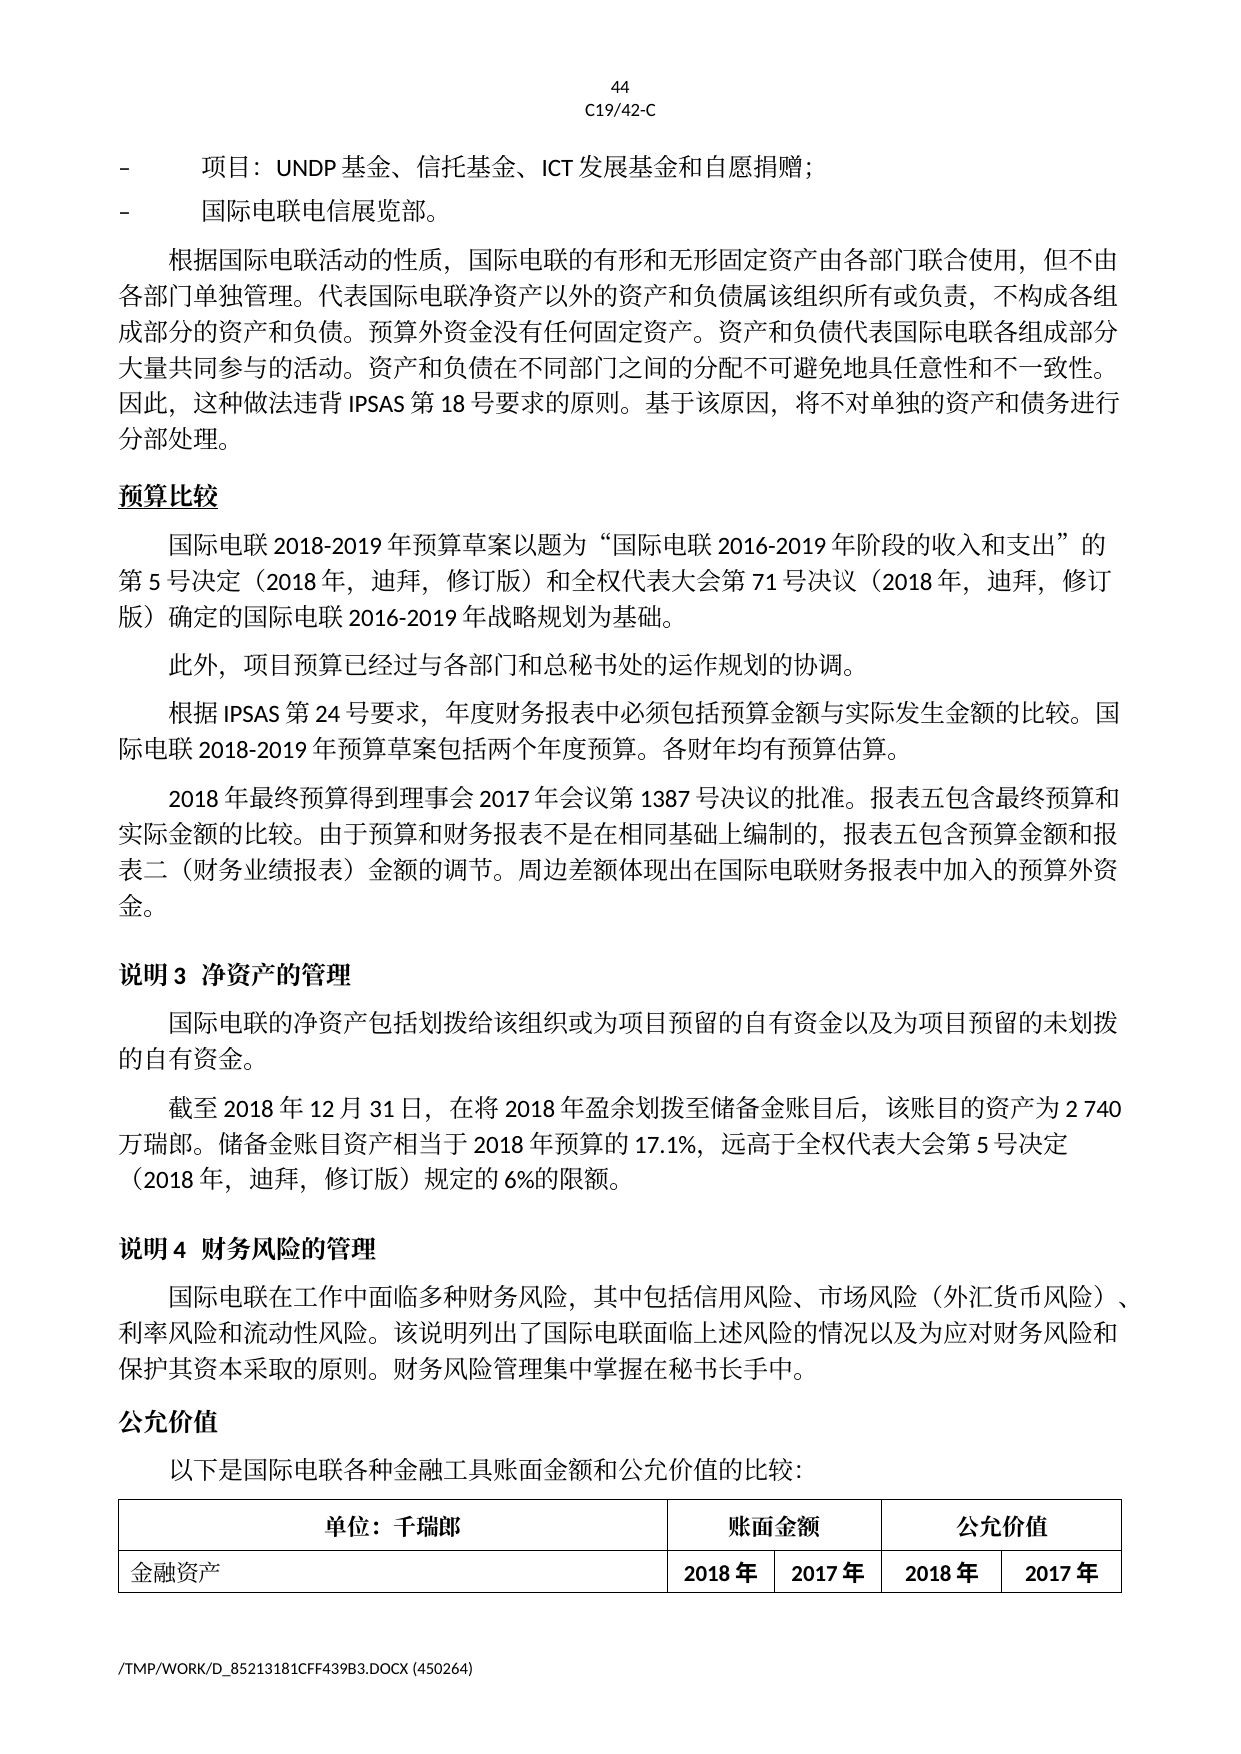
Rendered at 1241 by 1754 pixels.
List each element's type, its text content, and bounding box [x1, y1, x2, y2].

text 根据国际电联活动的性质，国际电联的有形和无形固定资产由各部门联合使用，但不由各部门单独管理。代表国际电联净资产以外的资产和负债属该组织所有或负责，不构成各组成部分的资产和负债。预算外资金没有任何固定资产。资产和负债代表国际电联各组成部分大量共同参与的活动。资产和负债在不同部门之间的分配不可避免地具任意性和不一致性。因此，这种做法违背IPSAS第18号要求的原则。基于该原因，将不对单独的资产和债务进行分部处理。 [118, 240, 1122, 456]
text – 国际电联电信展览部。 [118, 192, 1122, 228]
table_cell 2018年 [882, 1551, 1001, 1592]
text 国际电联2018-2019年预算草案以题为“国际电联2016-2019年阶段的收入和支出”的第5号决定（2018年，迪拜，修订版）和全权代表大会第71号决议（2018年，迪拜，修订版）确定的国际电联2016-2019年战略规划为基础。 [118, 525, 1122, 633]
text – 项目：UNDP基金、信托基金、ICT发展基金和自愿捐赠； [118, 148, 1122, 184]
text 根据IPSAS第24号要求，年度财务报表中必须包括预算金额与实际发生金额的比较。国际电联2018-2019年预算草案包括两个年度预算。各财年均有预算估算。 [118, 694, 1122, 766]
text 此外，项目预算已经过与各部门和总秘书处的运作规划的协调。 [118, 646, 1122, 682]
subtitle 公允价值 [118, 1402, 1122, 1438]
table_cell 2017年 [775, 1551, 881, 1592]
table_header 单位：千瑞郎 [119, 1500, 667, 1550]
subtitle 说明3 净资产的管理 [118, 956, 1122, 991]
text 国际电联的净资产包括划拨给该组织或为项目预留的自有资金以及为项目预留的未划拨的自有资金。 [118, 1004, 1122, 1076]
table_header 公允价值 [882, 1500, 1121, 1550]
subtitle 说明4 财务风险的管理 [118, 1229, 1122, 1265]
text 国际电联在工作中面临多种财务风险，其中包括信用风险、市场风险（外汇货币风险）、利率风险和流动性风险。该说明列出了国际电联面临上述风险的情况以及为应对财务风险和保护其资本采取的原则。财务风险管理集中掌握在秘书长手中。 [118, 1278, 1122, 1386]
subtitle 预算比较 [118, 477, 1122, 513]
text 以下是国际电联各种金融工具账面金额和公允价值的比较： [118, 1451, 1122, 1487]
table_cell 金融资产 [119, 1551, 667, 1592]
table_cell 2018年 [668, 1551, 774, 1592]
table_header 账面金额 [668, 1500, 881, 1550]
table_cell 2017年 [1002, 1551, 1121, 1592]
text 2018年最终预算得到理事会2017年会议第1387号决议的批准。报表五包含最终预算和实际金额的比较。由于预算和财务报表不是在相同基础上编制的，报表五包含预算金额和报表二（财务业绩报表）金额的调节。周边差额体现出在国际电联财务报表中加入的预算外资金。 [118, 778, 1122, 922]
text 截至2018年12月31日，在将2018年盈余划拨至储备金账目后，该账目的资产为2 740万瑞郎。储备金账目资产相当于2018年预算的17.1%，远高于全权代表大会第5号决定（2018年，迪拜，修订版）规定的6%的限额。 [118, 1088, 1122, 1196]
